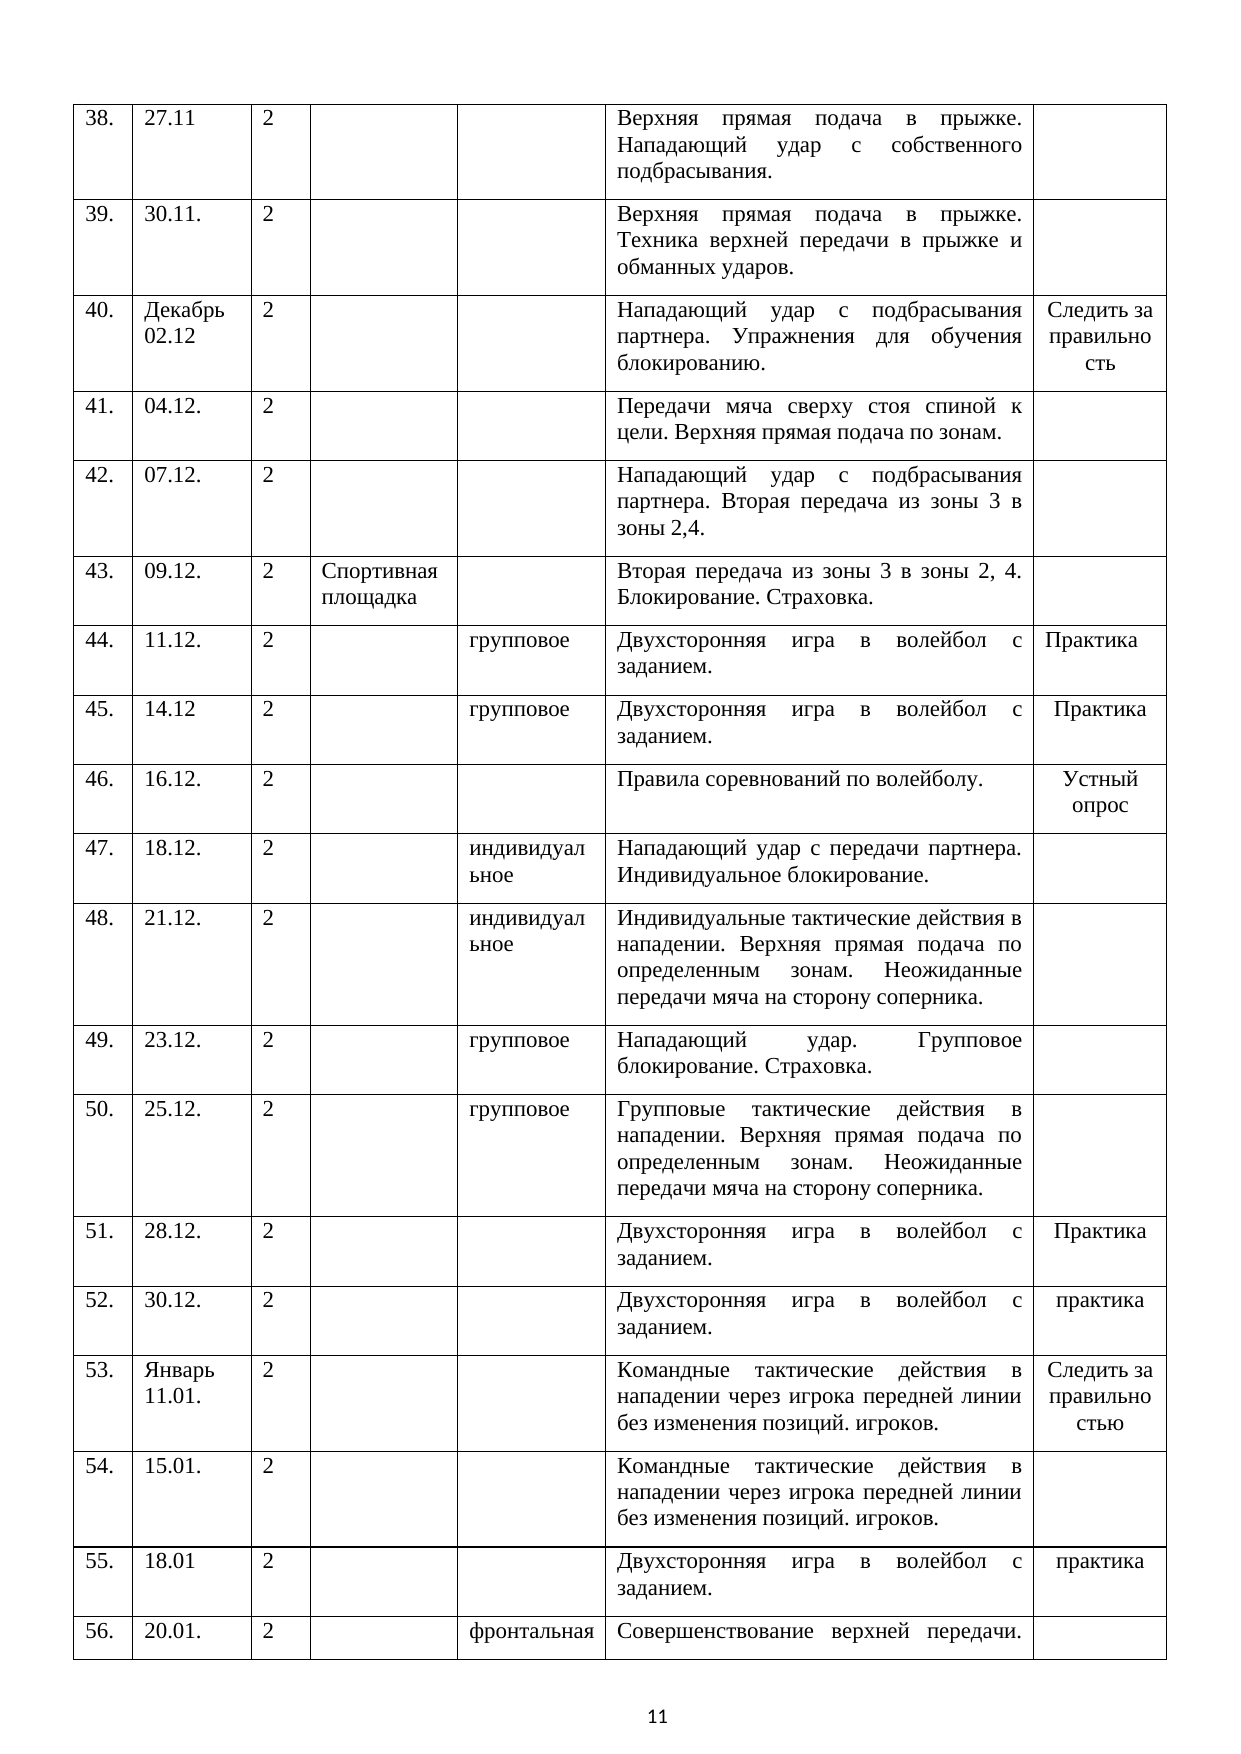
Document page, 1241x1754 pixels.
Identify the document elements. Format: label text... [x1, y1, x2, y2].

table_cell 30.12. [133, 1287, 251, 1355]
table_cell Верхняя прямая подача в прыжке. Техника верхней передачи в прыжке и обманных ударов. [606, 200, 1033, 295]
table_cell [1034, 392, 1166, 460]
table_cell [458, 461, 605, 556]
table_cell практика [1034, 1548, 1166, 1616]
table_cell Командные тактические действия в нападении через игрока передней линии без изменения позиций. игроков. [606, 1356, 1033, 1451]
table_cell [311, 392, 457, 460]
table_cell 2 [252, 1617, 310, 1659]
table_cell [311, 1617, 457, 1659]
table_cell 39. [74, 200, 132, 295]
table_cell [1034, 1095, 1166, 1216]
table_cell Практика [1034, 696, 1166, 764]
table_cell 42. [74, 461, 132, 556]
table_cell Двухсторонняя игра в волейбол с заданием. [606, 696, 1033, 764]
table_cell 2 [252, 200, 310, 295]
table_cell 55. [74, 1548, 132, 1616]
table_cell [311, 626, 457, 694]
table_cell Двухсторонняя игра в волейбол с заданием. [606, 1548, 1033, 1616]
table_cell индивидуальное [458, 904, 605, 1025]
table_cell 2 [252, 1217, 310, 1286]
table_cell 53. [74, 1356, 132, 1451]
table_cell Нападающий удар с подбрасывания партнера. Упражнения для обучения блокированию. [606, 296, 1033, 391]
table_cell 07.12. [133, 461, 251, 556]
table_cell [311, 200, 457, 295]
table_cell 27.11 [133, 105, 251, 199]
table_cell 2 [252, 626, 310, 694]
table_cell [1034, 200, 1166, 295]
table_cell [1034, 105, 1166, 199]
table_cell Следить за правильность [1034, 296, 1166, 391]
table_cell 43. [74, 557, 132, 625]
table_cell [311, 461, 457, 556]
table_cell [311, 105, 457, 199]
table_cell Нападающий удар. Групповое блокирование. Страховка. [606, 1026, 1033, 1094]
table_cell [458, 1356, 605, 1451]
table_cell 2 [252, 765, 310, 833]
table_cell Нападающий удар с подбрасывания партнера. Вторая передача из зоны 3 в зоны 2,4. [606, 461, 1033, 556]
table_cell Практика [1034, 626, 1166, 694]
table_cell [458, 765, 605, 833]
table_cell 15.01. [133, 1452, 251, 1546]
table_cell 47. [74, 834, 132, 903]
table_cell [606, 1617, 1033, 1659]
table_cell Январь 11.01. [133, 1356, 251, 1451]
table_cell [1034, 1617, 1166, 1659]
table_cell 30.11. [133, 200, 251, 295]
table_cell 09.12. [133, 557, 251, 625]
table_cell фронтальная [458, 1617, 605, 1659]
table_cell [311, 834, 457, 903]
table_cell 25.12. [133, 1095, 251, 1216]
table_cell Двухсторонняя игра в волейбол с заданием. [606, 1287, 1033, 1355]
table_cell [1034, 1026, 1166, 1094]
table_cell 2 [252, 1548, 310, 1616]
table_cell 18.12. [133, 834, 251, 903]
table_cell 2 [252, 1452, 310, 1546]
table_cell Спортивная площадка [311, 557, 457, 625]
table_cell [458, 105, 605, 199]
table_cell 14.12 [133, 696, 251, 764]
table_cell 48. [74, 904, 132, 1025]
table_cell [458, 200, 605, 295]
table_cell [1034, 904, 1166, 1025]
table_cell 23.12. [133, 1026, 251, 1094]
table_cell 2 [252, 1095, 310, 1216]
table_cell 2 [252, 557, 310, 625]
table_cell [1034, 834, 1166, 903]
table_cell Двухсторонняя игра в волейбол с заданием. [606, 1217, 1033, 1286]
table_cell [1034, 557, 1166, 625]
table_cell Нападающий удар с передачи партнера. Индивидуальное блокирование. [606, 834, 1033, 903]
table_cell практика [1034, 1287, 1166, 1355]
table_cell Практика [1034, 1217, 1166, 1286]
table_cell 2 [252, 1026, 310, 1094]
table_cell 04.12. [133, 392, 251, 460]
table_cell Индивидуальные тактические действия в нападении. Верхняя прямая подача по определенным зонам. Неожиданные передачи мяча на сторону соперника. [606, 904, 1033, 1025]
table_cell Декабрь 02.12 [133, 296, 251, 391]
table_cell 11.12. [133, 626, 251, 694]
table_cell 44. [74, 626, 132, 694]
table_cell 2 [252, 1356, 310, 1451]
table_cell [311, 1026, 457, 1094]
table_cell индивидуальное [458, 834, 605, 903]
table_cell 28.12. [133, 1217, 251, 1286]
table_cell 50. [74, 1095, 132, 1216]
table_cell [311, 1287, 457, 1355]
table_cell 45. [74, 696, 132, 764]
table_cell 52. [74, 1287, 132, 1355]
table_cell Командные тактические действия в нападении через игрока передней линии без изменения позиций. игроков. [606, 1452, 1033, 1546]
table_cell групповое [458, 696, 605, 764]
table_cell групповое [458, 1095, 605, 1216]
table_cell [311, 1452, 457, 1546]
table_cell [458, 392, 605, 460]
table_cell [311, 765, 457, 833]
table_cell 38. [74, 105, 132, 199]
table_cell [458, 557, 605, 625]
table_cell Правила соревнований по волейболу. [606, 765, 1033, 833]
table_cell 16.12. [133, 765, 251, 833]
table_cell 56. [74, 1617, 132, 1659]
table_cell 51. [74, 1217, 132, 1286]
table_cell групповое [458, 626, 605, 694]
table_cell [1034, 461, 1166, 556]
table_cell [311, 1095, 457, 1216]
table_cell Верхняя прямая подача в прыжке. Нападающий удар с собственного подбрасывания. [606, 105, 1033, 199]
table_cell групповое [458, 1026, 605, 1094]
table_cell Следить за правильностью [1034, 1356, 1166, 1451]
table_cell 2 [252, 1287, 310, 1355]
table_cell [458, 1217, 605, 1286]
table_cell 46. [74, 765, 132, 833]
table_cell 20.01. [133, 1617, 251, 1659]
table_cell 2 [252, 296, 310, 391]
table_cell [1034, 1452, 1166, 1546]
table_cell 54. [74, 1452, 132, 1546]
table_cell 2 [252, 392, 310, 460]
table_cell 2 [252, 461, 310, 556]
table_cell [458, 1452, 605, 1546]
table_cell 41. [74, 392, 132, 460]
table_cell [458, 1287, 605, 1355]
table_cell 49. [74, 1026, 132, 1094]
table_cell Групповые тактические действия в нападении. Верхняя прямая подача по определенным зонам. Неожиданные передачи мяча на сторону соперника. [606, 1095, 1033, 1216]
table_cell 21.12. [133, 904, 251, 1025]
table_cell [311, 1217, 457, 1286]
table_cell Вторая передача из зоны 3 в зоны 2, 4. Блокирование. Страховка. [606, 557, 1033, 625]
table_cell [311, 904, 457, 1025]
table_cell 2 [252, 105, 310, 199]
table_cell 40. [74, 296, 132, 391]
table_cell Передачи мяча сверху стоя спиной к цели. Верхняя прямая подача по зонам. [606, 392, 1033, 460]
table_cell [311, 696, 457, 764]
table_cell 2 [252, 696, 310, 764]
table_cell Двухсторонняя игра в волейбол с заданием. [606, 626, 1033, 694]
table_cell 2 [252, 904, 310, 1025]
table_cell [311, 1356, 457, 1451]
table_cell [311, 1548, 457, 1616]
table_cell Устный опрос [1034, 765, 1166, 833]
table_cell [311, 296, 457, 391]
table_cell [458, 296, 605, 391]
table_cell [458, 1548, 605, 1616]
table_cell 18.01 [133, 1548, 251, 1616]
table_cell 2 [252, 834, 310, 903]
